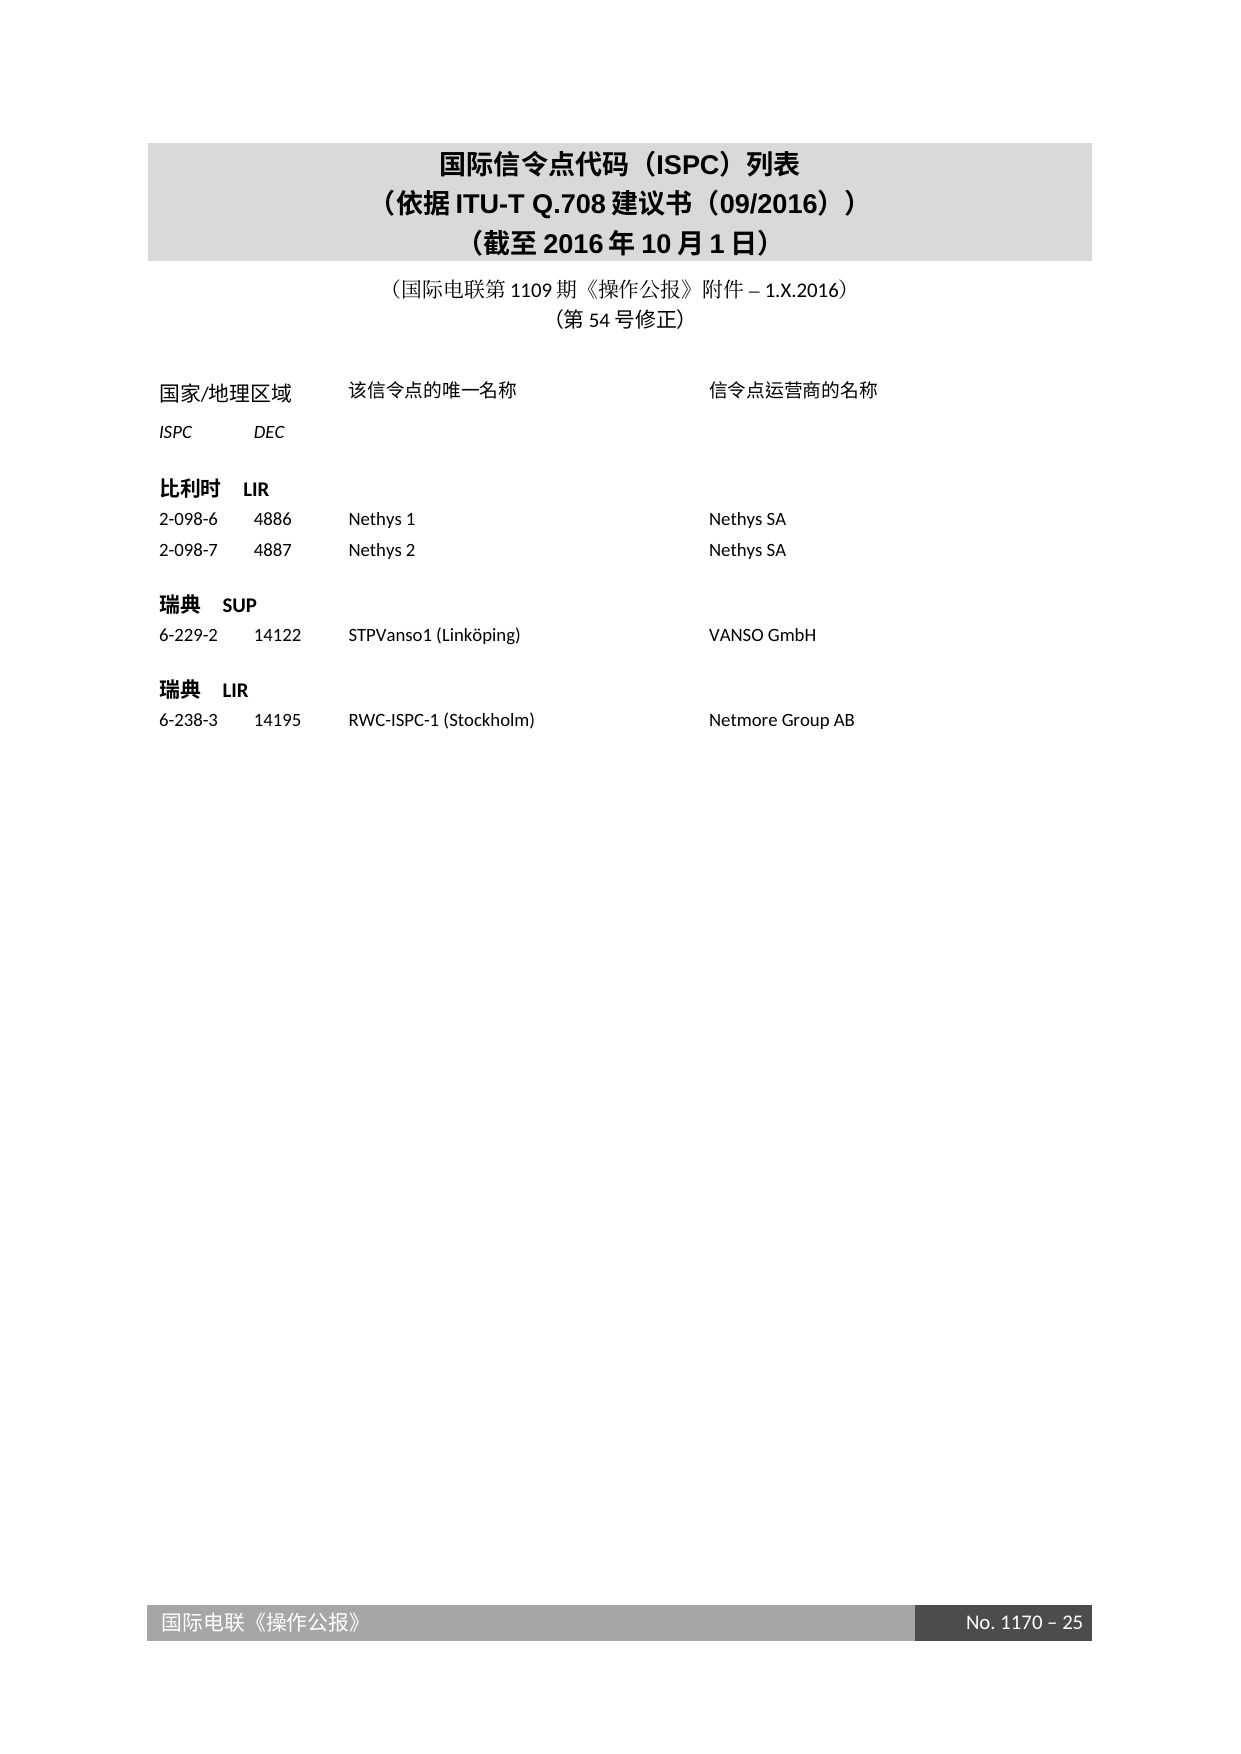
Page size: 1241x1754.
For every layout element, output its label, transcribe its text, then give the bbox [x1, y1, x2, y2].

table_cell Nethys 1 [337, 503, 698, 534]
table_cell 14122 [243, 619, 337, 650]
table_cell STPVanso1 (Linköping) [337, 619, 698, 650]
table_cell 2-098-6 [148, 503, 242, 534]
table_header 国家/地理区域 [148, 371, 337, 414]
table_cell Nethys 2 [337, 534, 698, 566]
table_cell Nethys SA [698, 503, 1115, 534]
table_cell DEC [243, 414, 337, 449]
subtitle 国际信令点代码（ISPC）列表 （依据ITU-T Q.708建议书（09/2016）） （截至2016年10月1日） [148, 143, 1092, 261]
table_cell 比利时 LIR [148, 450, 1115, 503]
text （国际电联第1109期《操作公报》附件 – 1.X.2016） （第54号修正） [148, 273, 1092, 333]
table_cell Nethys SA [698, 534, 1115, 566]
table_cell VANSO GmbH [698, 619, 1115, 650]
table_header 信令点运营商的名称 [698, 371, 1115, 449]
table_cell 瑞典 LIR [148, 650, 1115, 704]
table_cell 瑞典 SUP [148, 566, 1115, 619]
table_cell 14195 [243, 704, 337, 735]
table_cell RWC-ISPC-1 (Stockholm) [337, 704, 698, 735]
table_cell 4886 [243, 503, 337, 534]
table_header 该信令点的唯一名称 [337, 371, 698, 449]
table_cell Netmore Group AB [698, 704, 1115, 735]
table_cell 6-238-3 [148, 704, 242, 735]
table_cell 2-098-7 [148, 534, 242, 566]
table_cell ISPC [148, 414, 242, 449]
table_cell 6-229-2 [148, 619, 242, 650]
table_cell 4887 [243, 534, 337, 566]
